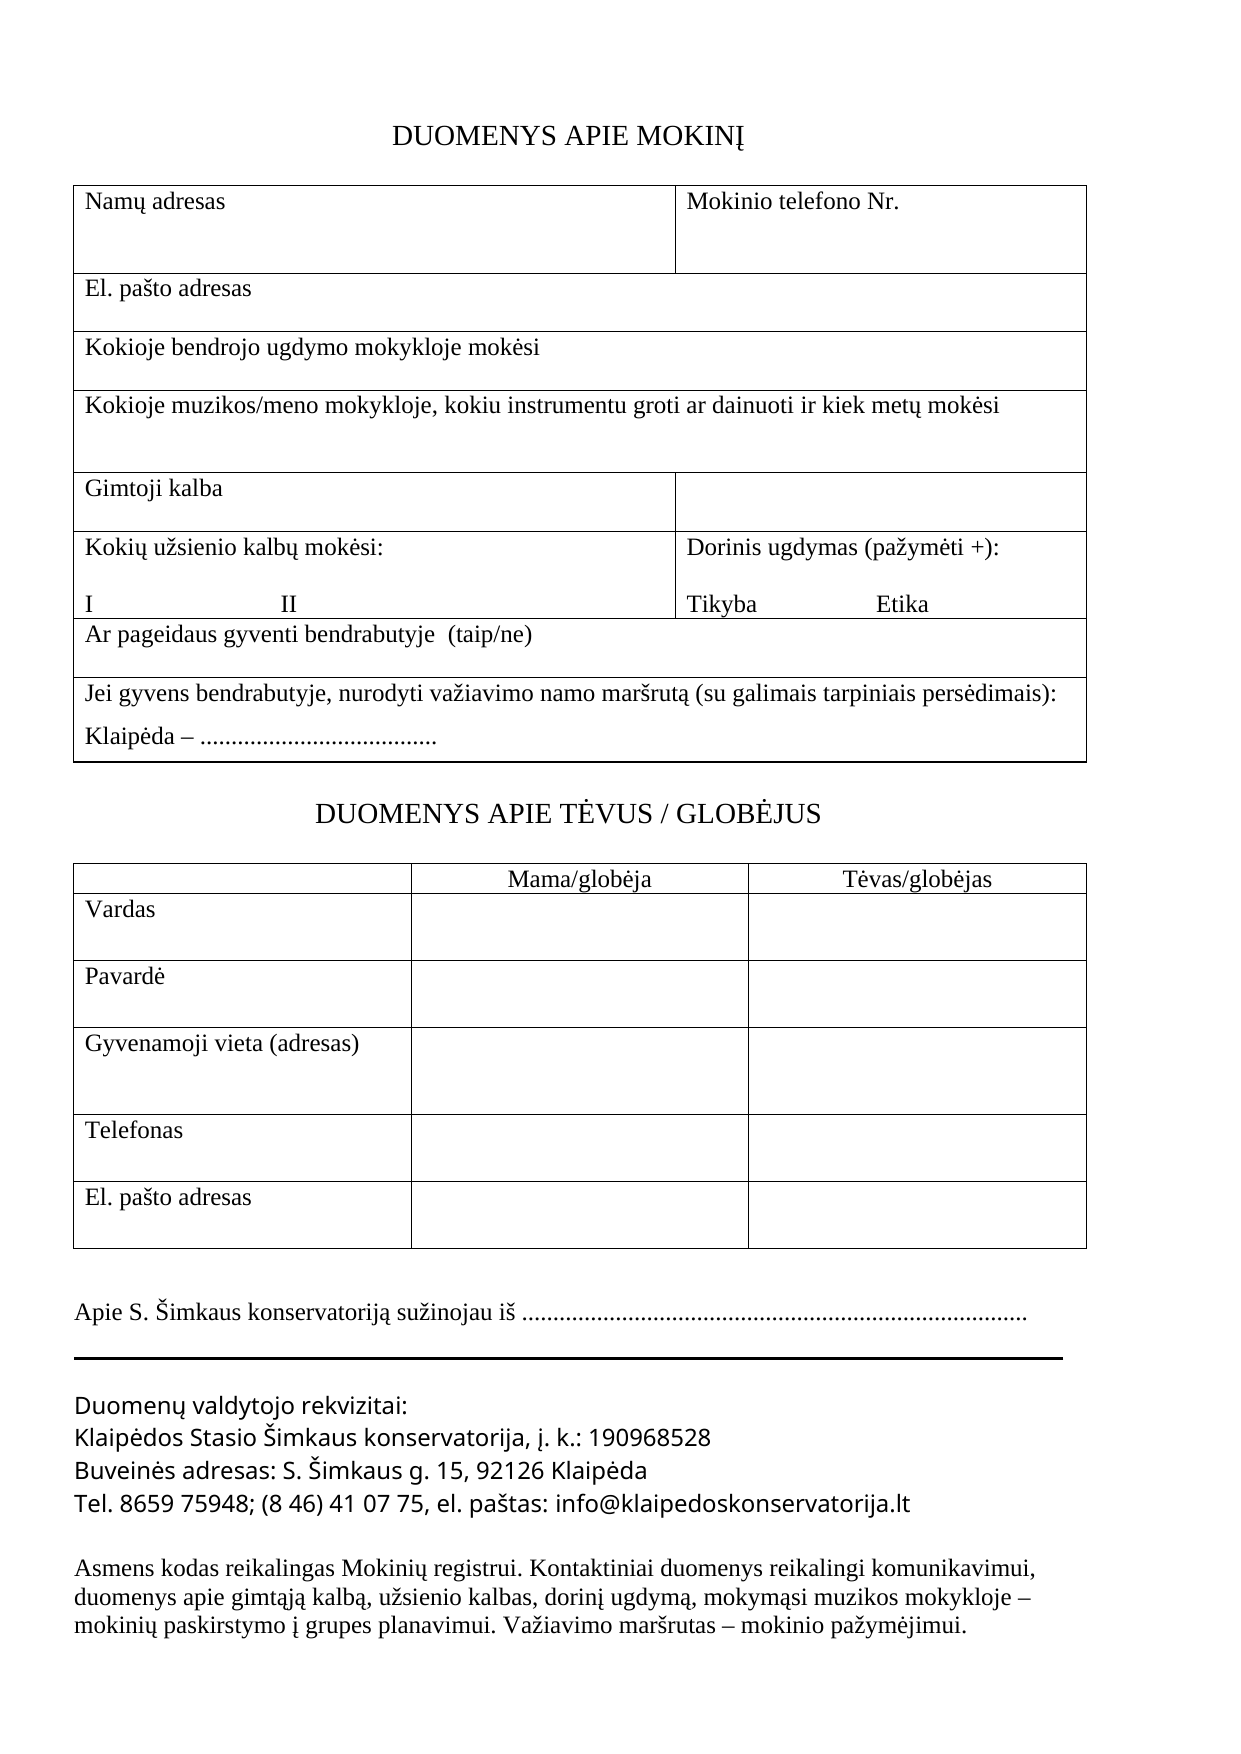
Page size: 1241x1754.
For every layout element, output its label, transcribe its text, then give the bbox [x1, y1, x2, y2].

table_cell [749, 894, 1086, 960]
table_cell [412, 961, 748, 1027]
text Tel. 8659 75948; (8 46) 41 07 75, el. paštas: info@klaipedoskonservatorija.lt [74, 1486, 1063, 1519]
table_cell [412, 1115, 748, 1181]
table_cell El. pašto adresas [74, 274, 1086, 331]
text Apie S. Šimkaus konservatoriją sužinojau iš ................................................................................. [74, 1297, 1063, 1326]
table_cell [412, 894, 748, 960]
table_cell [749, 961, 1086, 1027]
table_cell [412, 1028, 748, 1114]
table_cell [676, 473, 1086, 531]
table_header Mokinio telefono Nr. [676, 186, 1086, 272]
text Asmens kodas reikalingas Mokinių registrui. Kontaktiniai duomenys reikalingi komunikavimui, duomenys apie gimtąją kalbą, užsienio kalbas, dorinį ugdymą, mokymąsi muzikos mokykloje – mokinių paskirstymo į grupes planavimui. Važiavimo maršrutas – mokinio pažymėjimui. [74, 1553, 1063, 1639]
table_cell Jei gyvens bendrabutyje, nurodyti važiavimo namo maršrutą (su galimais tarpiniais persėdimais): Klaipėda – ...................................... [74, 678, 1086, 761]
table_header Namų adresas [74, 186, 675, 272]
table_header Mama/globėja [412, 864, 748, 893]
table_cell Vardas [74, 894, 411, 960]
table_cell [749, 1028, 1086, 1114]
table_cell Dorinis ugdymas (pažymėti +): Tikyba Etika [676, 532, 1086, 618]
text Klaipėdos Stasio Šimkaus konservatorija, į. k.: 190968528 [74, 1421, 1063, 1454]
table_cell Kokioje muzikos/meno mokykloje, kokiu instrumentu groti ar dainuoti ir kiek metų mokėsi [74, 391, 1086, 472]
table_cell Gimtoji kalba [74, 473, 675, 531]
text Duomenų valdytojo rekvizitai: [74, 1389, 1063, 1421]
table_cell [749, 1115, 1086, 1181]
table_cell Kokių užsienio kalbų mokėsi: I II [74, 532, 675, 618]
text Buveinės adresas: S. Šimkaus g. 15, 92126 Klaipėda [74, 1454, 1063, 1486]
table_header [74, 864, 411, 893]
table_cell Telefonas [74, 1115, 411, 1181]
table_header Tėvas/globėjas [749, 864, 1086, 893]
table_cell [412, 1182, 748, 1248]
text DUOMENYS APIE MOKINĮ [74, 118, 1063, 152]
table_cell [749, 1182, 1086, 1248]
table_cell Pavardė [74, 961, 411, 1027]
table_cell Kokioje bendrojo ugdymo mokykloje mokėsi [74, 332, 1086, 389]
table_cell El. pašto adresas [74, 1182, 411, 1248]
table_cell Gyvenamoji vieta (adresas) [74, 1028, 411, 1114]
table_cell Ar pageidaus gyventi bendrabutyje (taip/ne) [74, 619, 1086, 677]
text DUOMENYS APIE TĖVUS / GLOBĖJUS [74, 796, 1063, 829]
